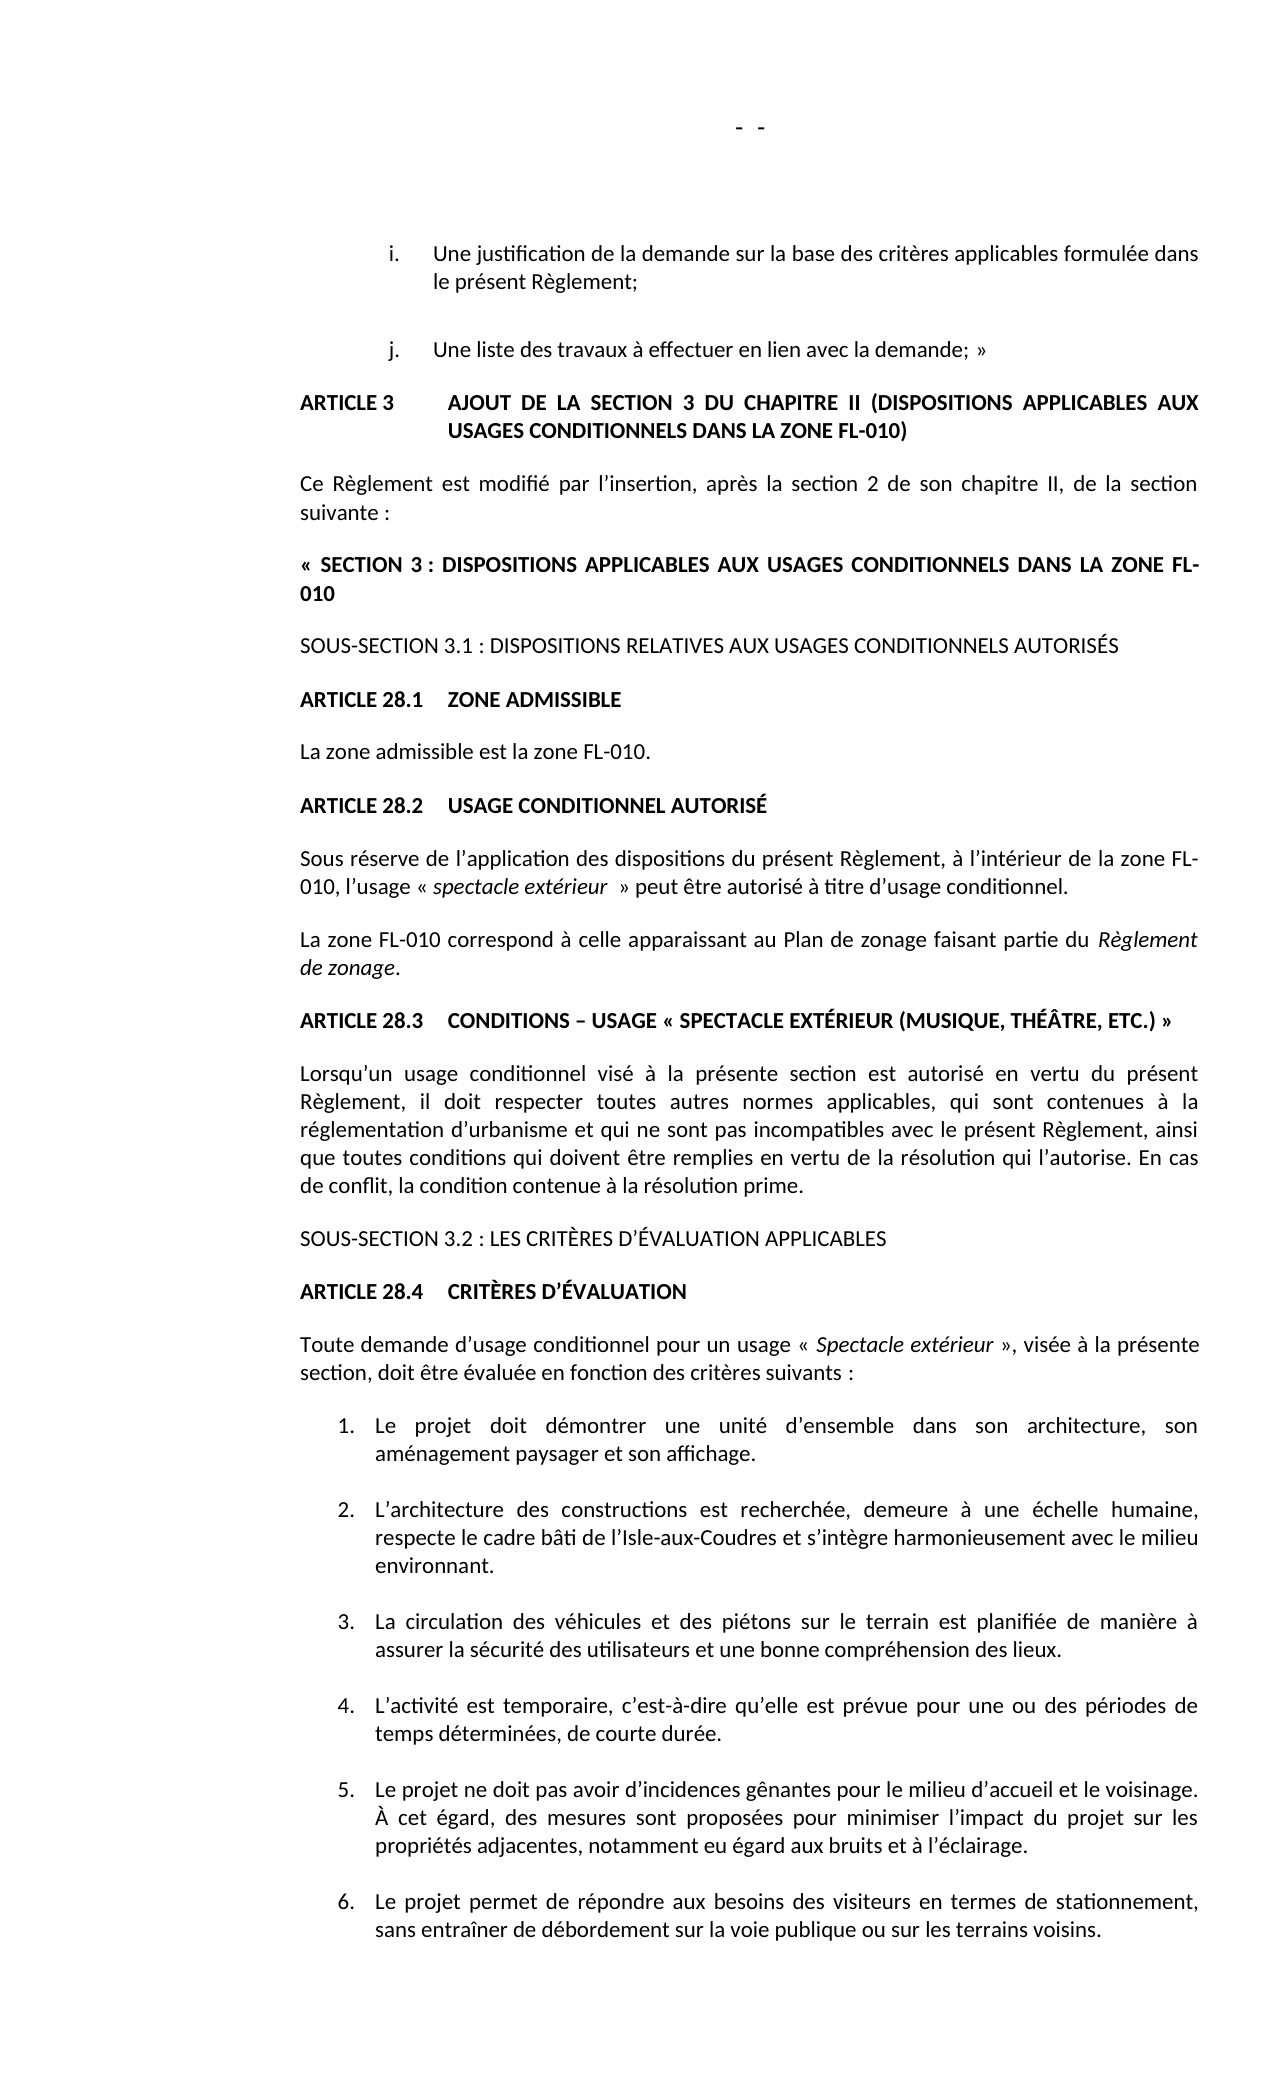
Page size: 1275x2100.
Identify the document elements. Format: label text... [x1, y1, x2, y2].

list Une justification de la demande sur la base des critères applicables formulée dans le présent Règlement; [389, 239, 1200, 295]
text ARTICLE 28.4 CRITÈRES D’ÉVALUATION [300, 1277, 1200, 1305]
list L’activité est temporaire, c’est-à-dire qu’elle est prévue pour une ou des périodes de temps déterminées, de courte durée. [337, 1691, 1200, 1747]
list Le projet doit démontrer une unité d’ensemble dans son architecture, son aménagement paysager et son affichage. [337, 1411, 1200, 1467]
text ARTICLE 3 AJOUT DE LA SECTION 3 DU CHAPITRE II (DISPOSITIONS APPLICABLES AUX USAGES CONDITIONNELS DANS LA ZONE FL-010) [300, 388, 1200, 444]
text SOUS-SECTION 3.1 : DISPOSITIONS RELATIVES AUX USAGES CONDITIONNELS AUTORISÉS [300, 632, 1200, 660]
text « SECTION 3 : DISPOSITIONS APPLICABLES AUX USAGES CONDITIONNELS DANS LA ZONE FL-010 [300, 551, 1200, 607]
text La zone admissible est la zone FL-010. [300, 738, 1200, 766]
list Une liste des travaux à effectuer en lien avec la demande; » [389, 336, 1200, 363]
text Lorsqu’un usage conditionnel visé à la présente section est autorisé en vertu du présent Règlement, il doit respecter toutes autres normes applicables, qui sont contenues à la réglementation d’urbanisme et qui ne sont pas incompatibles avec le présent Règlement, ainsi que toutes conditions qui doivent être remplies en vertu de la résolution qui l’autorise. En cas de conflit, la condition contenue à la résolution prime. [300, 1059, 1200, 1199]
text Sous réserve de l’application des dispositions du présent Règlement, à l’intérieur de la zone FL-010, l’usage « spectacle extérieur » peut être autorisé à titre d’usage conditionnel. [300, 844, 1200, 900]
text ARTICLE 28.2 USAGE CONDITIONNEL AUTORISÉ [300, 791, 1200, 819]
text ARTICLE 28.3 CONDITIONS – USAGE « SPECTACLE EXTÉRIEUR (MUSIQUE, THÉÂTRE, ETC.) » [300, 1006, 1200, 1034]
list L’architecture des constructions est recherchée, demeure à une échelle humaine, respecte le cadre bâti de l’Isle-aux-Coudres et s’intègre harmonieusement avec le milieu environnant. [337, 1495, 1200, 1579]
text La zone FL-010 correspond à celle apparaissant au Plan de zonage faisant partie du Règlement de zonage. [300, 925, 1200, 981]
text SOUS-SECTION 3.2 : LES CRITÈRES D’ÉVALUATION APPLICABLES [300, 1224, 1200, 1252]
list Le projet permet de répondre aux besoins des visiteurs en termes de stationnement, sans entraîner de débordement sur la voie publique ou sur les terrains voisins. [337, 1887, 1200, 1943]
text Ce Règlement est modifié par l’insertion, après la section 2 de son chapitre II, de la section suivante : [300, 469, 1200, 526]
list La circulation des véhicules et des piétons sur le terrain est planifiée de manière à assurer la sécurité des utilisateurs et une bonne compréhension des lieux. [337, 1607, 1200, 1663]
text ARTICLE 28.1 ZONE ADMISSIBLE [300, 685, 1200, 713]
text Toute demande d’usage conditionnel pour un usage « Spectacle extérieur », visée à la présente section, doit être évaluée en fonction des critères suivants : [300, 1330, 1200, 1386]
list Le projet ne doit pas avoir d’incidences gênantes pour le milieu d’accueil et le voisinage. À cet égard, des mesures sont proposées pour minimiser l’impact du projet sur les propriétés adjacentes, notamment eu égard aux bruits et à l’éclairage. [337, 1775, 1200, 1859]
